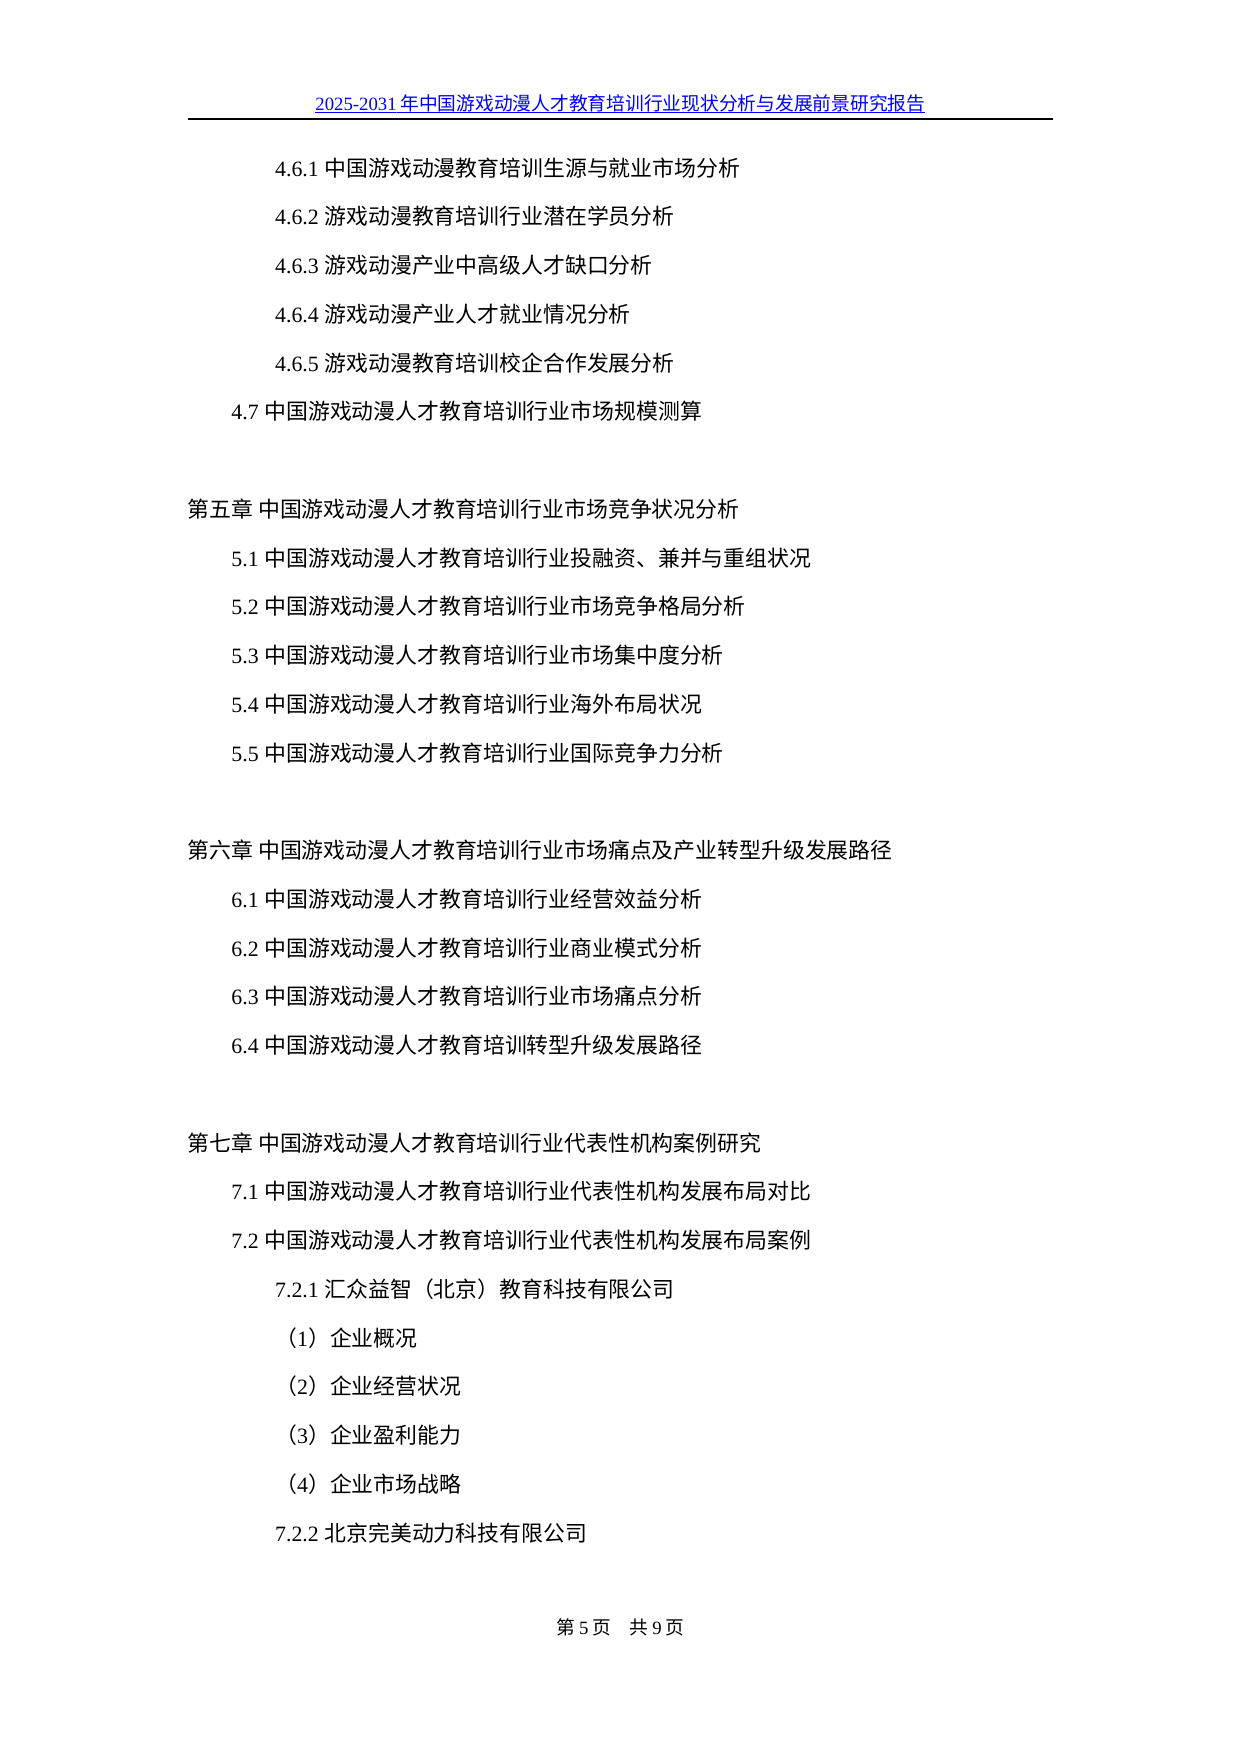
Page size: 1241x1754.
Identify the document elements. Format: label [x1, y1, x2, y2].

text [187, 150, 1053, 1548]
